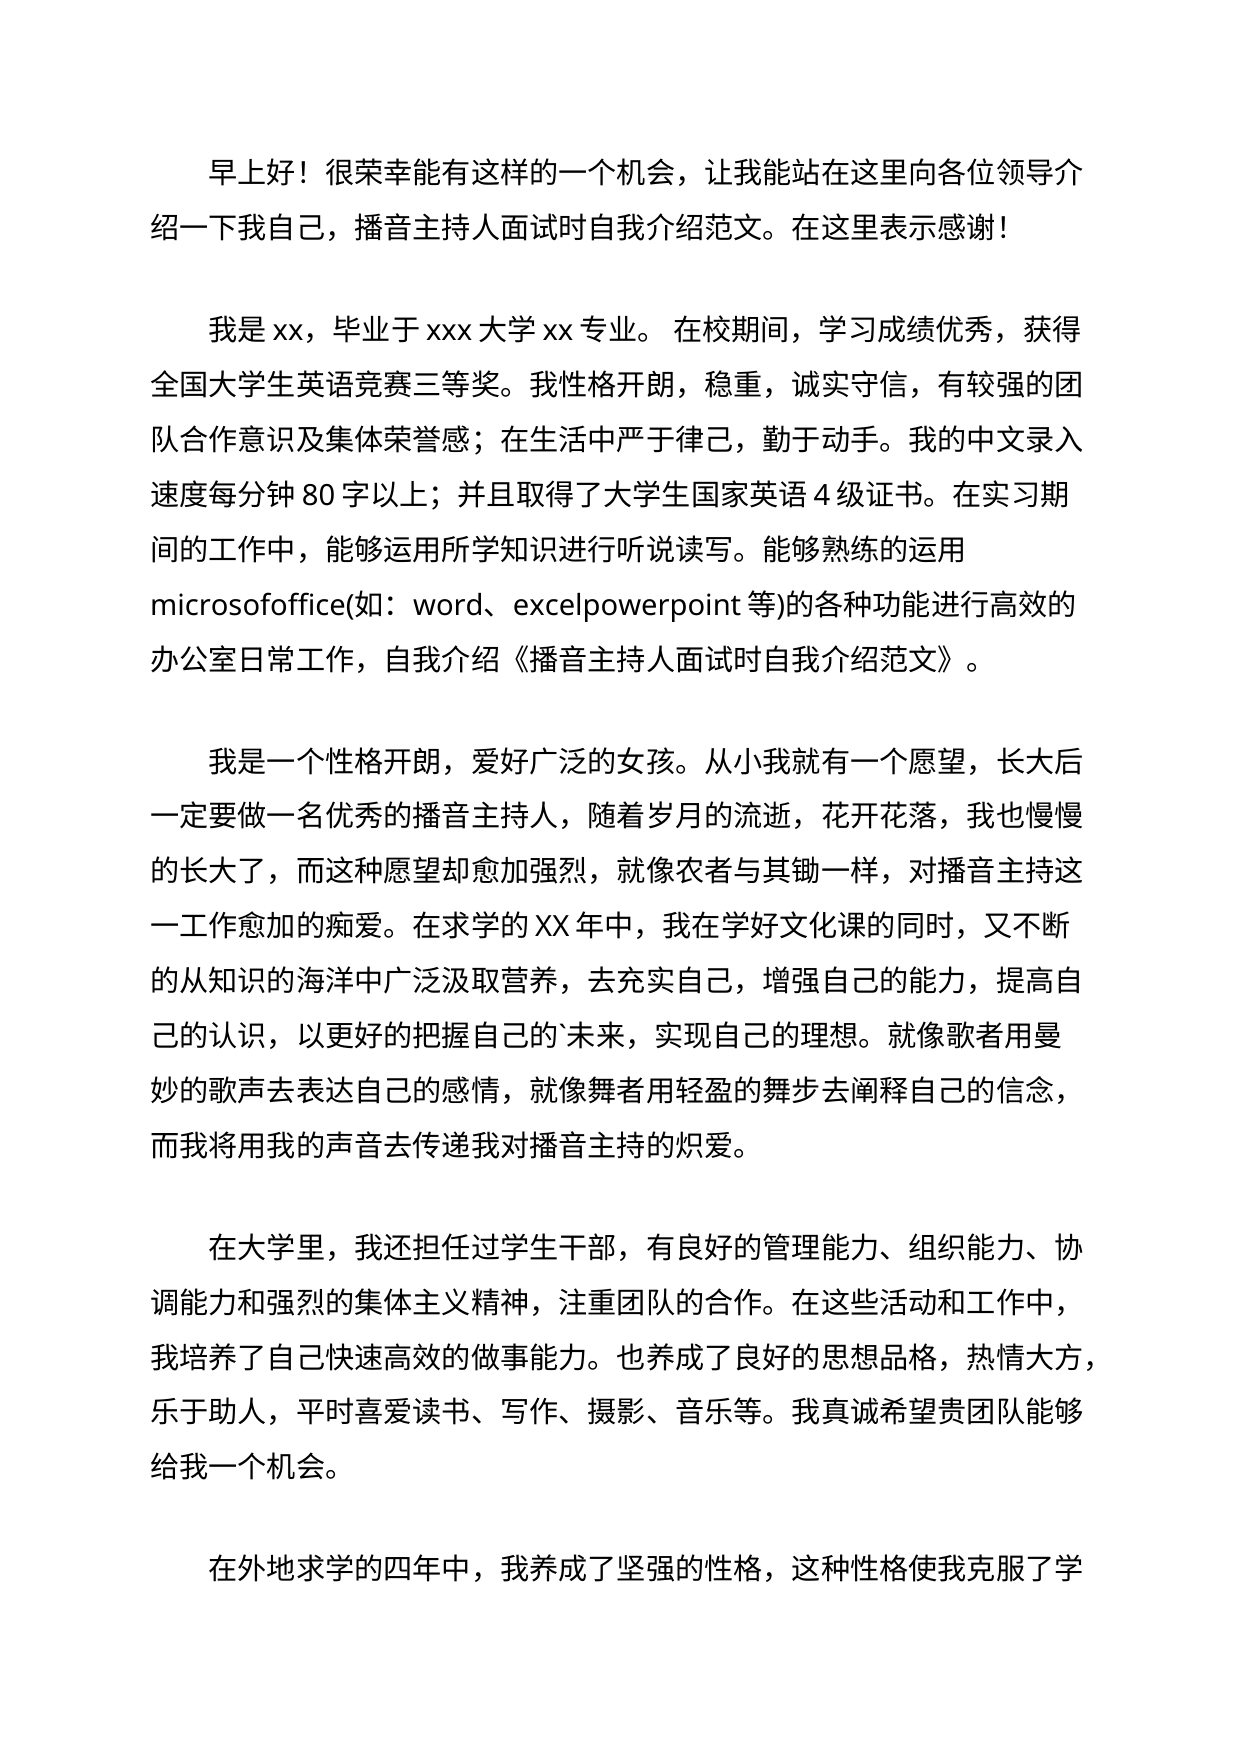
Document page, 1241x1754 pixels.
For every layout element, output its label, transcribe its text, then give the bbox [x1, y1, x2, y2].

text 我是xx，毕业于xxx大学xx专业。 在校期间，学习成绩优秀，获得全国大学生英语竞赛三等奖。我性格开朗，稳重，诚实守信，有较强的团队合作意识及集体荣誉感；在生活中严于律己，勤于动手。我的中文录入速度每分钟80字以上；并且取得了大学生国家英语4级证书。在实习期间的工作中，能够运用所学知识进行听说读写。能够熟练的运用microsofoffice(如：word、excelpowerpoint等)的各种功能进行高效的办公室日常工作，自我介绍《播音主持人面试时自我介绍范文》。 [150, 307, 1090, 679]
text 早上好！很荣幸能有这样的一个机会，让我能站在这里向各位领导介绍一下我自己，播音主持人面试时自我介绍范文。在这里表示感谢！ [150, 150, 1090, 247]
text 我是一个性格开朗，爱好广泛的女孩。从小我就有一个愿望，长大后一定要做一名优秀的播音主持人，随着岁月的流逝，花开花落，我也慢慢的长大了，而这种愿望却愈加强烈，就像农者与其锄一样，对播音主持这一工作愈加的痴爱。在求学的XX年中，我在学好文化课的同时，又不断的从知识的海洋中广泛汲取营养，去充实自己，增强自己的能力，提高自己的认识，以更好的把握自己的`未来，实现自己的理想。就像歌者用曼妙的歌声去表达自己的感情，就像舞者用轻盈的舞步去阐释自己的信念，而我将用我的声音去传递我对播音主持的炽爱。 [150, 738, 1090, 1165]
text 在大学里，我还担任过学生干部，有良好的管理能力、组织能力、协调能力和强烈的集体主义精神，注重团队的合作。在这些活动和工作中，我培养了自己快速高效的做事能力。也养成了良好的思想品格，热情大方，乐于助人，平时喜爱读书、写作、摄影、音乐等。我真诚希望贵团队能够给我一个机会。 [150, 1224, 1090, 1486]
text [150, 1546, 1090, 1588]
